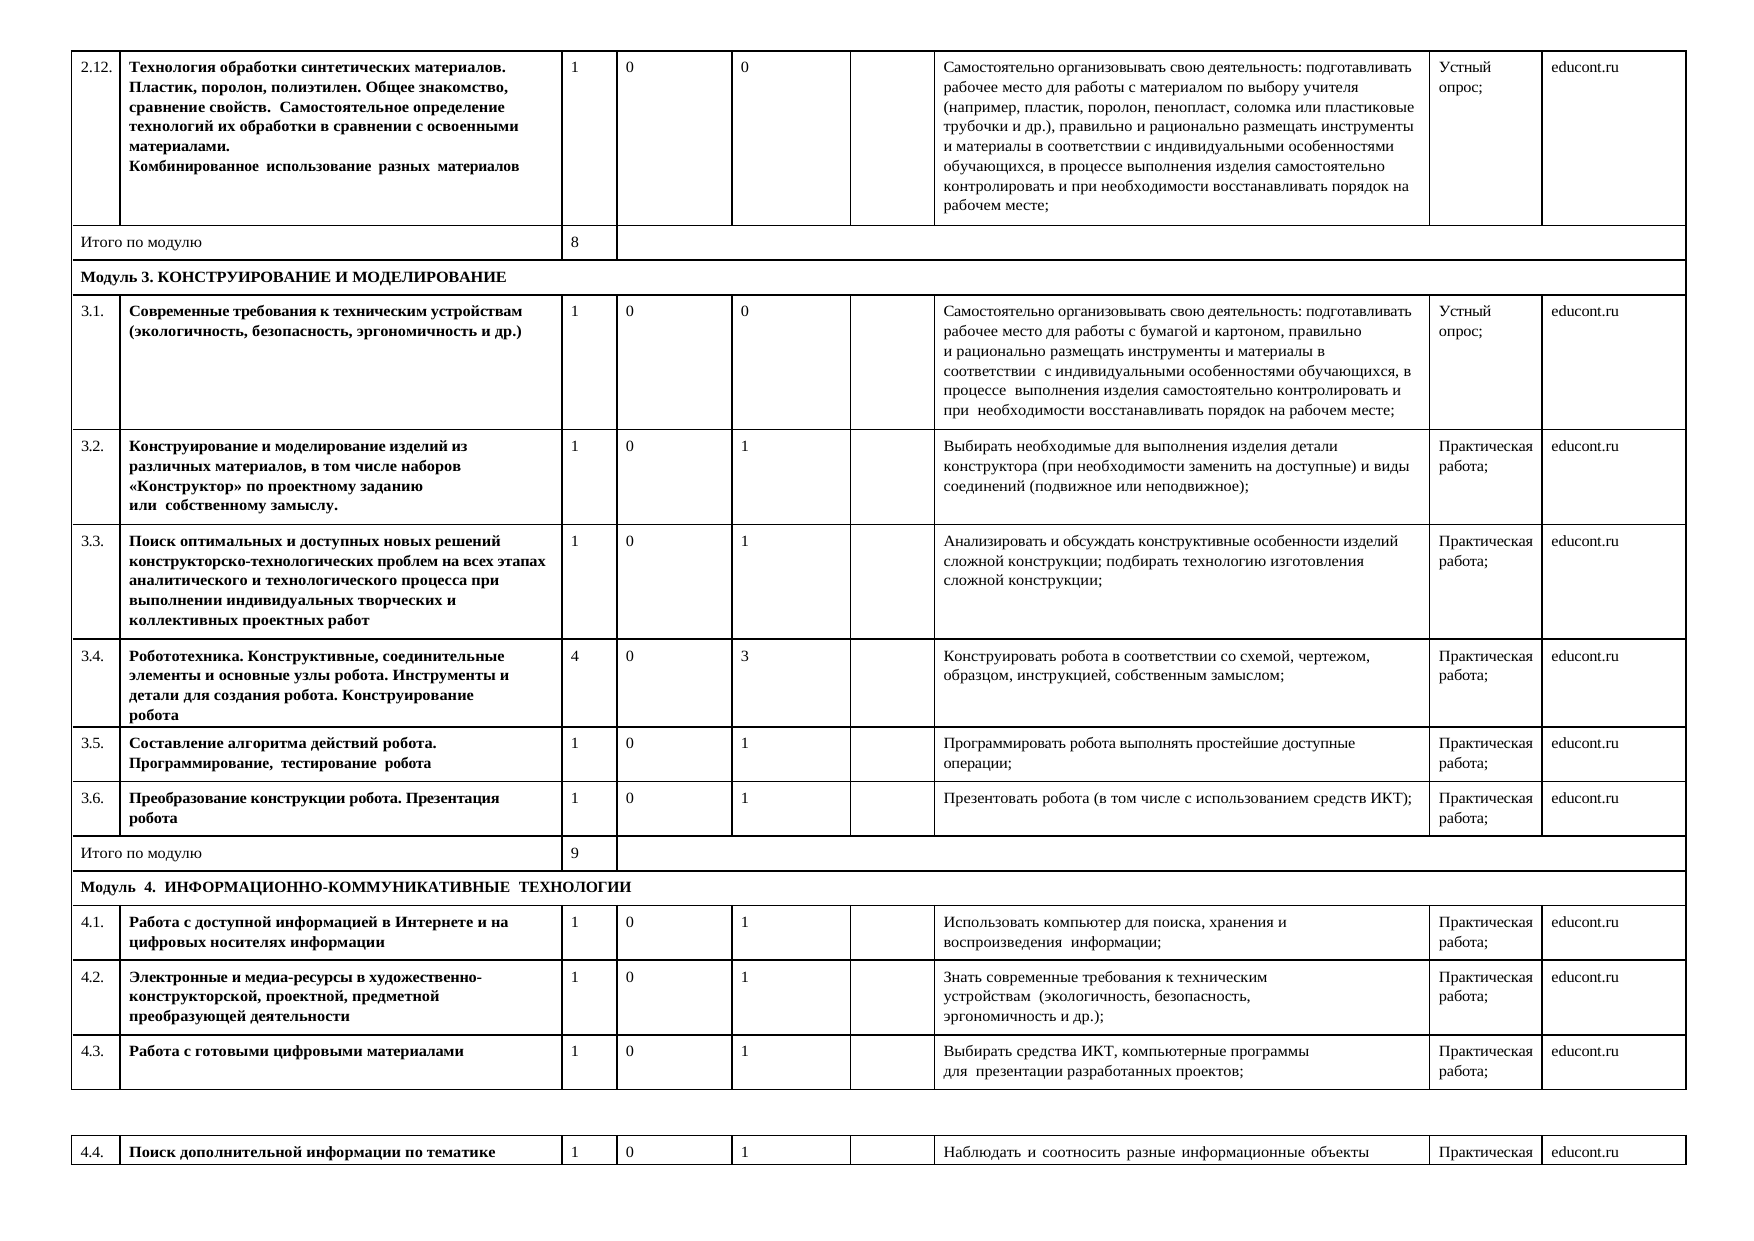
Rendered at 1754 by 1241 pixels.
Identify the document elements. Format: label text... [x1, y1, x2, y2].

table_cell 1 [563, 728, 616, 781]
table_cell Работа с доступной информацией в Интернете и на цифровых носителях информации [121, 906, 561, 959]
table_cell educont.ru [1543, 525, 1685, 638]
table_header [851, 1136, 934, 1164]
table_cell 4.3. [72, 1035, 119, 1089]
table_cell Практическая работа; [1430, 525, 1541, 638]
table_cell [851, 728, 934, 781]
table_cell Современные требования к техническим устройствам (экологичность, безопасность, эргономичность и др.) [121, 296, 561, 429]
table_cell Презентовать робота (в том числе с использованием средств ИКТ); [935, 782, 1429, 835]
table_cell Самостоятельно организовывать свою деятельность: подготавливать рабочее место для работы с бумагой и картоном, правильно и рационально размещать инструменты и материалы в соответствии с индивидуальными особенностями обучающихся, в процессе выполнения изделия самостоятельно контролировать и при необходимости восстанавливать порядок на рабочем месте; [935, 296, 1429, 429]
table_cell 0 [618, 728, 731, 781]
table_cell Модуль 3. КОНСТРУИРОВАНИЕ И МОДЕЛИРОВАНИЕ [72, 260, 1685, 294]
table_cell Выбирать средства ИКТ, компьютерные программы для презентации разработанных проектов; [935, 1036, 1429, 1089]
table_header educont.ru [1543, 1136, 1685, 1164]
table_header Устный опрос; [1430, 52, 1541, 225]
table_cell 0 [618, 1036, 731, 1089]
table_cell 1 [733, 525, 850, 638]
table_cell educont.ru [1543, 728, 1685, 781]
table_cell 0 [618, 906, 731, 959]
table_cell Конструировать робота в соответствии со схемой, чертежом, образцом, инструкцией, собственным замыслом; [935, 640, 1429, 726]
table_cell 0 [618, 640, 731, 726]
table_cell 3.5. [72, 727, 119, 781]
table_cell [851, 1036, 934, 1089]
table_cell Использовать компьютер для поиска, хранения и воспроизведения информации; [935, 906, 1429, 959]
table_header 4.4. [72, 1136, 119, 1164]
table_header 1 [563, 1136, 616, 1164]
table_header 1 [563, 52, 616, 225]
table_cell 1 [733, 961, 850, 1034]
table_cell educont.ru [1543, 296, 1685, 429]
table_cell 3.4. [72, 639, 119, 726]
table_header [851, 52, 934, 225]
table_cell Поиск оптимальных и доступных новых решений конструкторско-технологических проблем на всех этапах аналитического и технологического процесса при выполнении индивидуальных творческих и коллективных проектных работ [121, 525, 561, 638]
table_cell educont.ru [1543, 961, 1685, 1034]
table_header 0 [733, 52, 850, 225]
table_cell Практическая работа; [1430, 906, 1541, 959]
table_cell 3.1. [72, 295, 119, 429]
table_cell 0 [618, 430, 731, 523]
table_cell 1 [563, 961, 616, 1034]
table_cell 0 [618, 525, 731, 638]
table_cell 1 [563, 1036, 616, 1089]
table_cell Анализировать и обсуждать конструктивные особенности изделий сложной конструкции; подбирать технологию изготовления сложной конструкции; [935, 525, 1429, 638]
table_cell Практическая работа; [1430, 961, 1541, 1034]
table_cell 1 [563, 296, 616, 429]
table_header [935, 1136, 1429, 1164]
table_cell 3.3. [72, 525, 119, 638]
table_cell Знать современные требования к техническим устройствам (экологичность, безопасность, эргономичность и др.); [935, 961, 1429, 1034]
table_cell 4.1. [72, 906, 119, 959]
table_cell [851, 782, 934, 835]
table_cell 1 [733, 782, 850, 835]
table_cell 0 [618, 782, 731, 835]
table_cell Составление алгоритма действий робота. Программирование, тестирование робота [121, 728, 561, 781]
table_cell educont.ru [1543, 640, 1685, 726]
table_cell [618, 837, 1685, 870]
table_cell [851, 640, 934, 726]
table_cell 0 [733, 296, 850, 429]
table_cell [851, 961, 934, 1034]
table_cell 8 [563, 226, 616, 259]
table_cell [851, 525, 934, 638]
table_cell 4.2. [72, 960, 119, 1034]
table_header Технология обработки синтетических материалов. Пластик, поролон, полиэтилен. Общее знакомство, сравнение свойств. Самостоятельное определение технологий их обработки в сравнении с освоенными материалами. Комбинированное использование разных материалов [121, 52, 561, 225]
table_cell [851, 430, 934, 523]
table_cell Преобразование конструкции робота. Презентация робота [121, 782, 561, 835]
table_cell Электронные и медиа-ресурсы в художественно- конструкторской, проектной, предметной преобразующей деятельности [121, 961, 561, 1034]
table_cell 1 [733, 1036, 850, 1089]
table_cell Практическая работа; [1430, 430, 1541, 523]
table_header 0 [618, 52, 731, 225]
table_header 1 [733, 1136, 850, 1164]
table_header 0 [618, 1136, 731, 1164]
table_cell 3 [733, 640, 850, 726]
table_header Самостоятельно организовывать свою деятельность: подготавливать рабочее место для работы с материалом по выбору учителя (например, пластик, поролон, пенопласт, соломка или пластиковые трубочки и др.), правильно и рационально размещать инструменты и материалы в соответствии с индивидуальными особенностями обучающихся, в процессе выполнения изделия самостоятельно контролировать и при необходимости восстанавливать порядок на рабочем месте; [935, 52, 1429, 225]
table_cell 1 [563, 430, 616, 523]
table_cell 3.2. [72, 430, 119, 523]
table_cell 0 [618, 296, 731, 429]
table_cell 3.6. [72, 782, 119, 835]
table_cell 1 [733, 430, 850, 523]
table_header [1430, 1136, 1541, 1164]
table_cell [851, 296, 934, 429]
table_cell Практическая работа; [1430, 728, 1541, 781]
table_cell 4 [563, 640, 616, 726]
table_cell educont.ru [1543, 906, 1685, 959]
table_cell Конструирование и моделирование изделий из различных материалов, в том числе наборов «Конструктор» по проектному заданию или собственному замыслу. [121, 430, 561, 523]
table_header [121, 1136, 561, 1164]
table_cell Практическая работа; [1430, 640, 1541, 726]
table_cell [618, 226, 1685, 259]
table_header educont.ru [1543, 52, 1685, 225]
table_cell 1 [563, 525, 616, 638]
table_cell Программировать робота выполнять простейшие доступные операции; [935, 728, 1429, 781]
table_cell Практическая работа; [1430, 1036, 1541, 1089]
table_cell Итого по модулю [72, 836, 561, 870]
table_cell Работа с готовыми цифровыми материалами [121, 1036, 561, 1089]
table_cell 1 [733, 906, 850, 959]
table_cell educont.ru [1543, 1036, 1685, 1089]
table_cell 1 [733, 728, 850, 781]
table_cell educont.ru [1543, 782, 1685, 835]
table_cell Выбирать необходимые для выполнения изделия детали конструктора (при необходимости заменить на доступные) и виды соединений (подвижное или неподвижное); [935, 430, 1429, 523]
table_cell Итого по модулю [72, 226, 561, 259]
table_cell educont.ru [1543, 430, 1685, 523]
table_cell 1 [563, 782, 616, 835]
table_cell 0 [618, 961, 731, 1034]
table_cell 1 [563, 906, 616, 959]
table_cell 9 [563, 837, 616, 870]
table_cell Модуль 4. ИНФОРМАЦИОННО-КОММУНИКАТИВНЫЕ ТЕХНОЛОГИИ [72, 871, 1685, 905]
table_header 2.12. [72, 52, 119, 225]
table_cell Устный опрос; [1430, 296, 1541, 429]
table_cell [851, 906, 934, 959]
table_cell Практическая работа; [1430, 782, 1541, 835]
table_cell Робототехника. Конструктивные, соединительные элементы и основные узлы робота. Инструменты и детали для создания робота. Конструирование робота [121, 640, 561, 726]
